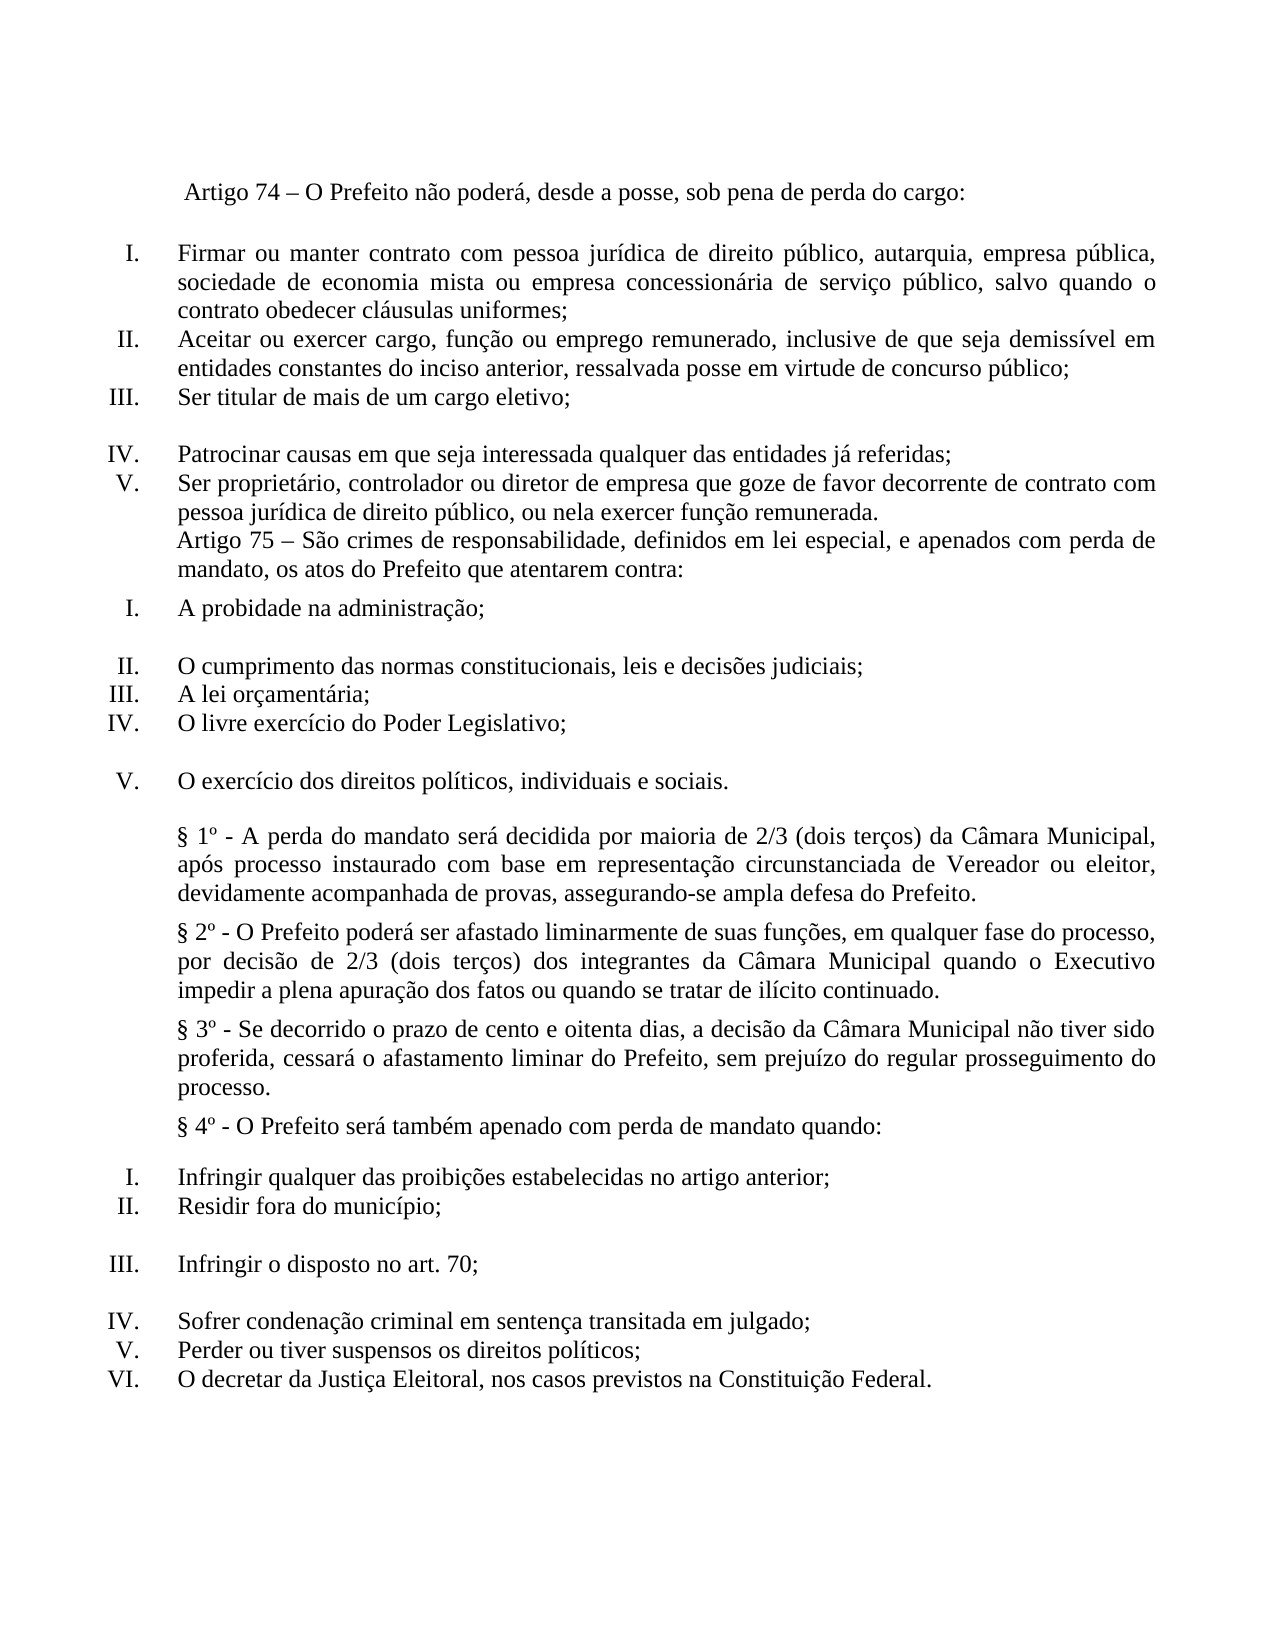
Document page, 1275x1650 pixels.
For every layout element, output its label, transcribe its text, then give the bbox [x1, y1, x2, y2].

list Aceitar ou exercer cargo, função ou emprego remunerado, inclusive de que seja demissível em entidades constantes do inciso anterior, ressalvada posse em virtude de concurso público; [140, 324, 1157, 382]
text Artigo 75 – São crimes de responsabilidade, definidos em lei especial, e apenados com perda de mandato, os atos do Prefeito que atentarem contra: [176, 525, 1157, 583]
list Infringir o disposto no art. 70; [140, 1249, 1157, 1277]
list Residir fora do município; [140, 1191, 1157, 1220]
list O cumprimento das normas constitucionais, leis e decisões judiciais; [140, 651, 1157, 679]
list Patrocinar causas em que seja interessada qualquer das entidades já referidas; [140, 439, 1157, 468]
text Artigo 74 – O Prefeito não poderá, desde a posse, sob pena de perda do cargo: [177, 177, 1157, 206]
list O decretar da Justiça Eleitoral, nos casos previstos na Constituição Federal. [140, 1364, 1157, 1392]
list Ser titular de mais de um cargo eletivo; [140, 382, 1157, 410]
list Firmar ou manter contrato com pessoa jurídica de direito público, autarquia, empresa pública, sociedade de economia mista ou empresa concessionária de serviço público, salvo quando o contrato obedecer cláusulas uniformes; [140, 238, 1157, 324]
text § 2º - O Prefeito poderá ser afastado liminarmente de suas funções, em qualquer fase do processo, por decisão de 2/3 (dois terços) dos integrantes da Câmara Municipal quando o Executivo impedir a plena apuração dos fatos ou quando se tratar de ilícito continuado. [176, 917, 1157, 1004]
list O exercício dos direitos políticos, individuais e sociais. [140, 766, 1157, 794]
text § 3º - Se decorrido o prazo de cento e oitenta dias, a decisão da Câmara Municipal não tiver sido proferida, cessará o afastamento liminar do Prefeito, sem prejuízo do regular prosseguimento do processo. [176, 1014, 1157, 1100]
list A probidade na administração; [140, 593, 1157, 622]
list Ser proprietário, controlador ou diretor de empresa que goze de favor decorrente de contrato com pessoa jurídica de direito público, ou nela exercer função remunerada. [140, 468, 1157, 525]
text § 4º - O Prefeito será também apenado com perda de mandato quando: [176, 1111, 1157, 1139]
list A lei orçamentária; [140, 679, 1157, 708]
list Infringir qualquer das proibições estabelecidas no artigo anterior; [140, 1162, 1157, 1191]
list O livre exercício do Poder Legislativo; [140, 708, 1157, 737]
list Perder ou tiver suspensos os direitos políticos; [140, 1335, 1157, 1364]
text § 1º - A perda do mandato será decidida por maioria de 2/3 (dois terços) da Câmara Municipal, após processo instaurado com base em representação circunstanciada de Vereador ou eleitor, devidamente acompanhada de provas, assegurando-se ampla defesa do Prefeito. [176, 821, 1157, 907]
list Sofrer condenação criminal em sentença transitada em julgado; [140, 1306, 1157, 1335]
